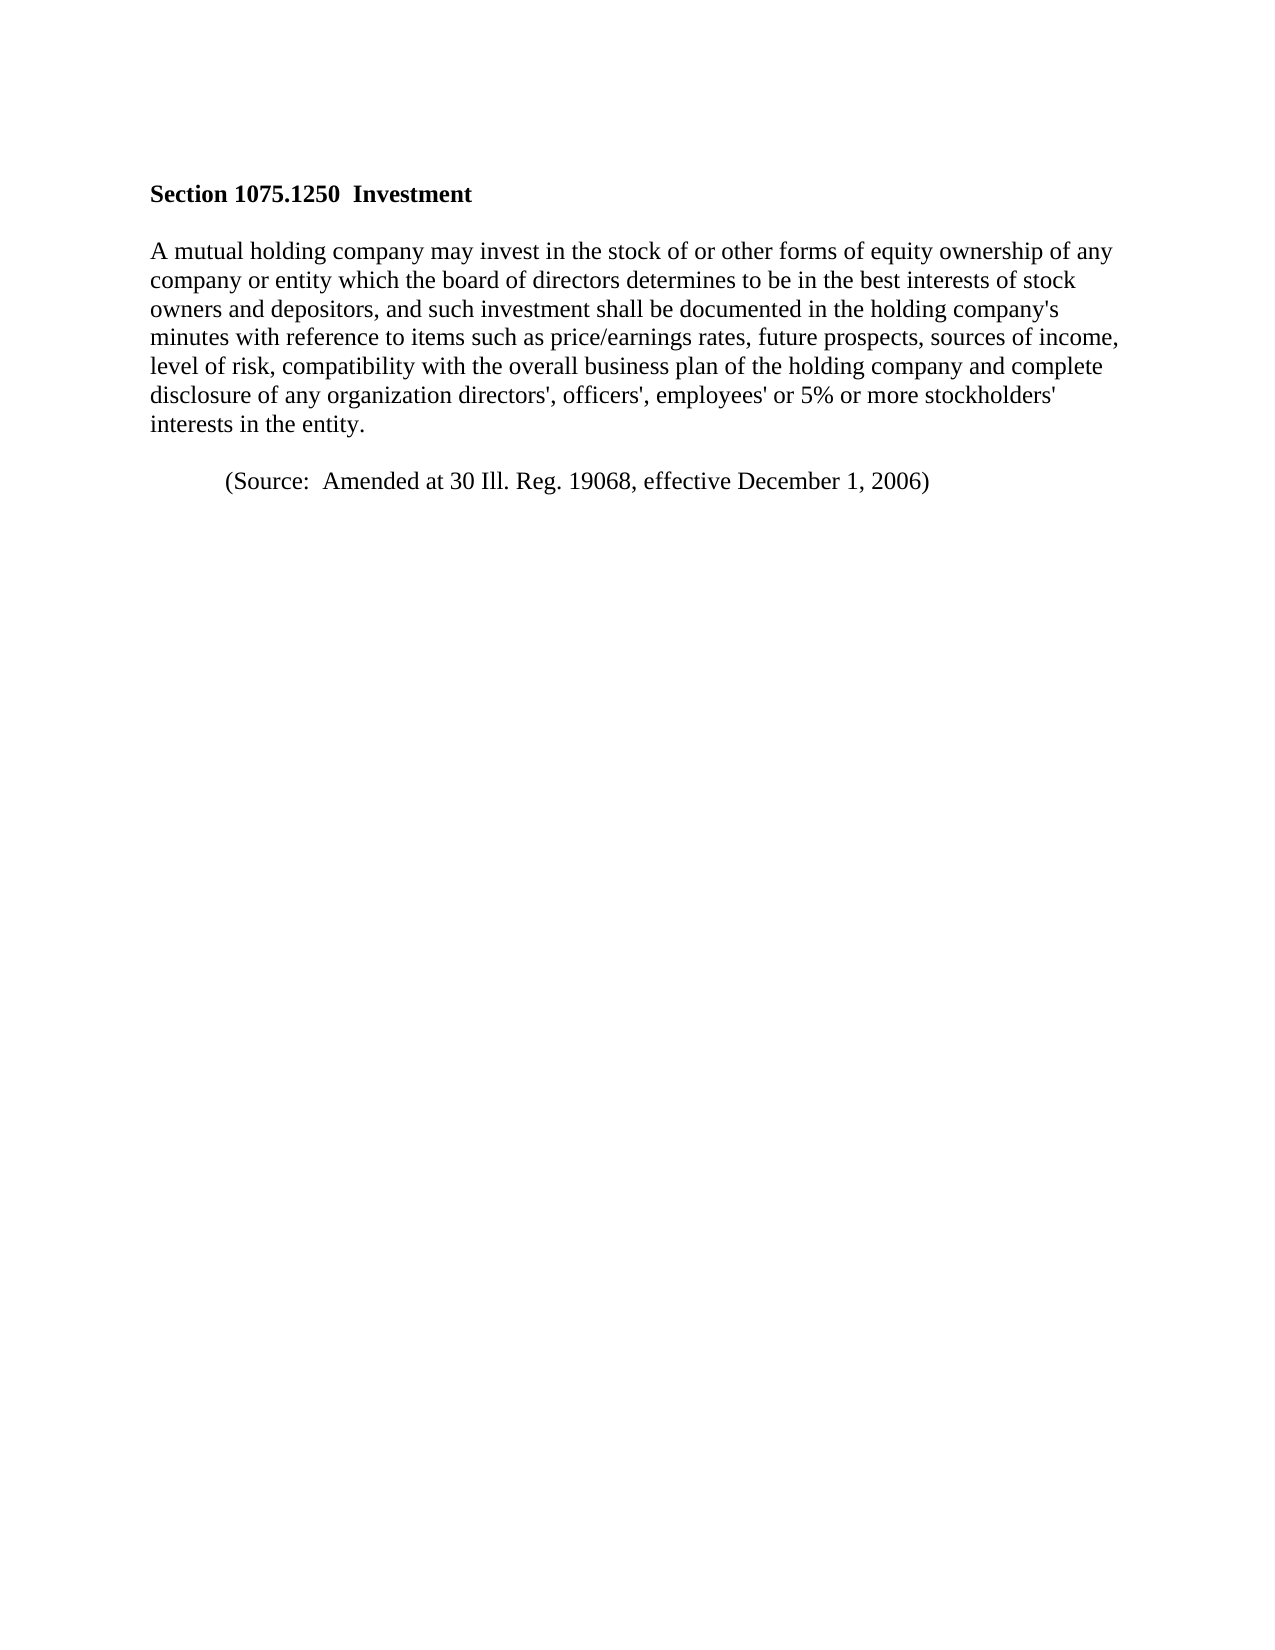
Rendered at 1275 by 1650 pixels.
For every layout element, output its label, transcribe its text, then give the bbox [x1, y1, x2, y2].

text (Source: Amended at 30 Ill. Reg. 19068, effective December 1, 2006) [225, 466, 1125, 495]
text A mutual holding company may invest in the stock of or other forms of equity ownership of any company or entity which the board of directors determines to be in the best interests of stock owners and depositors, and such investment shall be documented in the holding company's minutes with reference to items such as price/earnings rates, future prospects, sources of income, level of risk, compatibility with the overall business plan of the holding company and complete disclosure of any organization directors', officers', employees' or 5% or more stockholders' interests in the entity. [150, 236, 1125, 437]
text Section 1075.1250 Investment [150, 179, 1125, 207]
